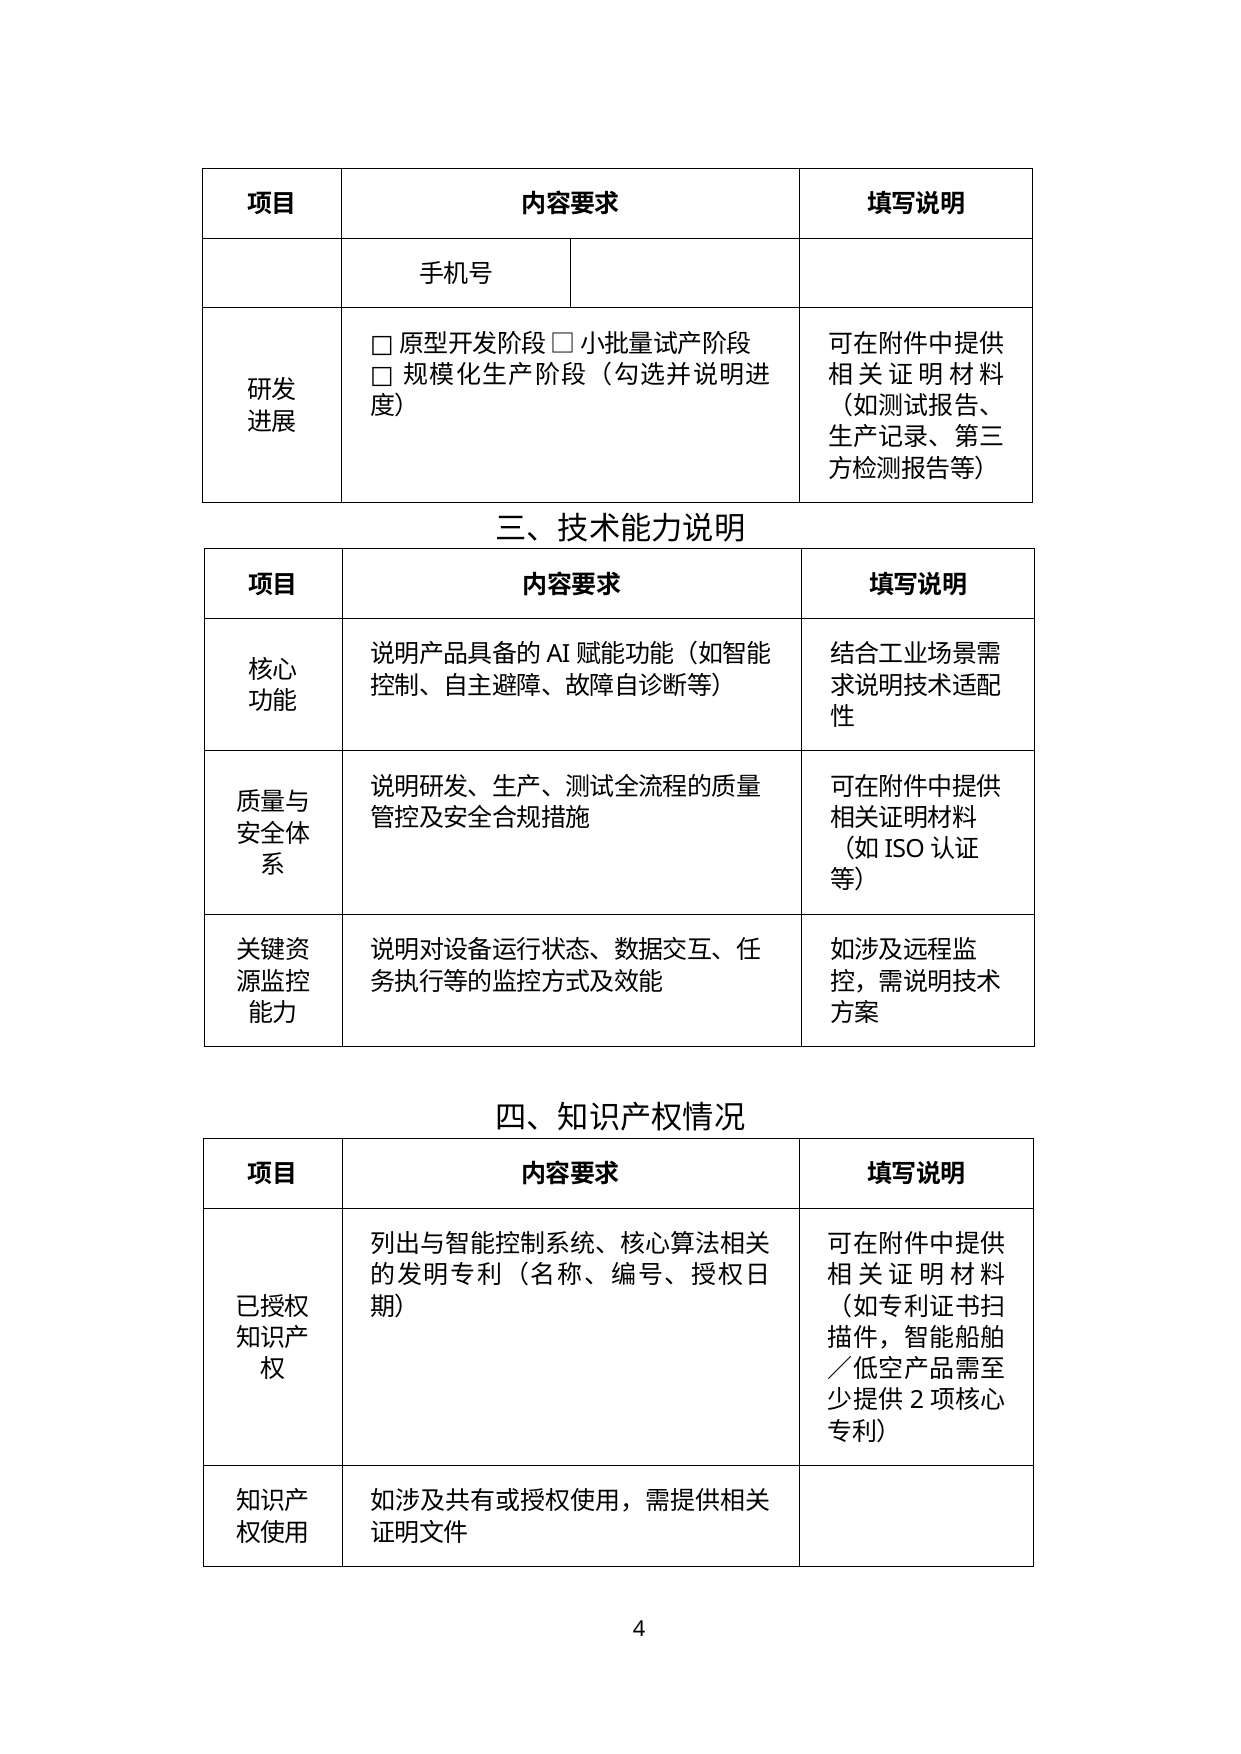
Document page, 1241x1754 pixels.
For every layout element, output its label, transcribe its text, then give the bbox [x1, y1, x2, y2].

text 四、知识产权情况 [187, 1093, 1053, 1138]
table_header 项目 [205, 549, 342, 618]
table_cell 结合工业场景需求说明技术适配性 [802, 619, 1034, 750]
table_cell [800, 1466, 1033, 1566]
table_cell 研发 进展 [203, 308, 341, 502]
table_header 填写说明 [800, 1139, 1033, 1208]
table_header 内容要求 [343, 549, 801, 618]
table_cell 可在附件中提供相关证明材料（如测试报告、生产记录、第三方检测报告等） [800, 308, 1032, 502]
table_cell 说明产品具备的 AI 赋能功能（如智能控制、自主避障、故障自诊断等） [343, 619, 801, 750]
table_cell 关键资源监控能力 [205, 915, 342, 1046]
table_cell 如涉及共有或授权使用，需提供相关证明文件 [343, 1466, 799, 1566]
table_cell 说明研发、生产、测试全流程的质量管控及安全合规措施 [343, 751, 801, 914]
table_header 内容要求 [342, 169, 799, 237]
text 三、技术能力说明 [187, 503, 1053, 548]
table_cell 知识产权使用证明 [204, 1466, 342, 1566]
table_cell □ 原型开发阶段 □ 小批量试产阶段 □ 规模化生产阶段（勾选并说明进度） [342, 308, 799, 502]
table_cell 已授权 知识产权 [204, 1209, 342, 1465]
table_cell 手机号 [342, 239, 570, 307]
table_cell [571, 239, 799, 307]
table_cell 可在附件中提供相关证明材料（如专利证书扫描件，智能船舶／低空产品需至少提供2项核心专利） [800, 1209, 1033, 1465]
table_header 内容要求 [343, 1139, 799, 1208]
table_header 填写说明 [802, 549, 1034, 618]
table_cell 说明对设备运行状态、数据交互、任务执行等的监控方式及效能 [343, 915, 801, 1046]
table_header 填写说明 [800, 169, 1032, 237]
table_header 项目 [204, 1139, 342, 1208]
table_cell 如涉及远程监控，需说明技术方案 [802, 915, 1034, 1046]
table_cell 列出与智能控制系统、核心算法相关的发明专利（名称、编号、授权日期） [343, 1209, 799, 1465]
table_cell 可在附件中提供相关证明材料（如ISO认证等） [802, 751, 1034, 914]
table_header 项目 [203, 169, 341, 237]
table_cell 质量与 安全体系 [205, 751, 342, 914]
table_cell 核心 功能 [205, 619, 342, 750]
